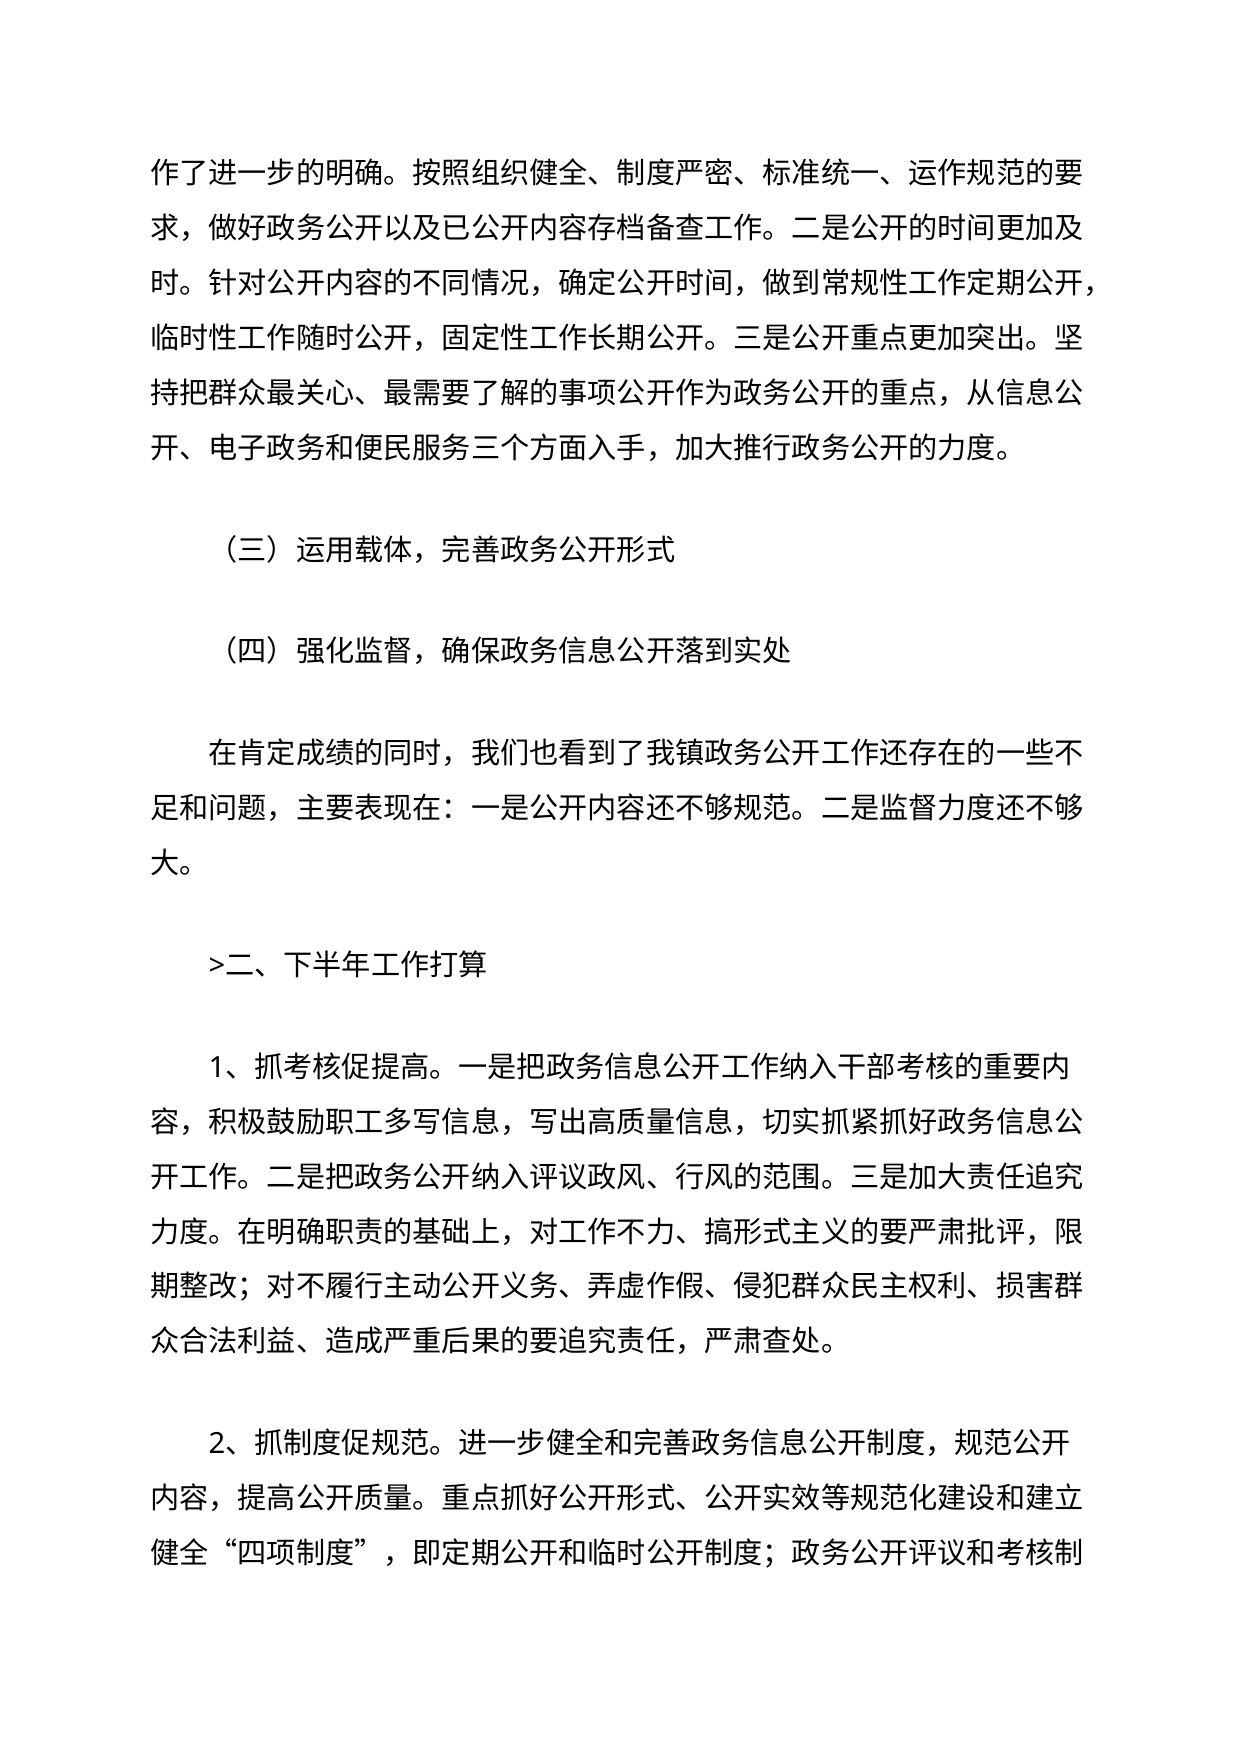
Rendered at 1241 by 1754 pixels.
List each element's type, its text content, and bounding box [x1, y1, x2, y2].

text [150, 150, 1090, 467]
text >二、下半年工作打算 [150, 941, 1090, 984]
text 1、抓考核促提高。一是把政务信息公开工作纳入干部考核的重要内容，积极鼓励职工多写信息，写出高质量信息，切实抓紧抓好政务信息公开工作。二是把政务公开纳入评议政风、行风的范围。三是加大责任追究力度。在明确职责的基础上，对工作不力、搞形式主义的要严肃批评，限期整改；对不履行主动公开义务、弄虚作假、侵犯群众民主权利、损害群众合法利益、造成严重后果的要追究责任，严肃查处。 [150, 1043, 1090, 1360]
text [150, 1420, 1090, 1572]
text （三）运用载体，完善政务公开形式 [150, 526, 1090, 568]
text （四）强化监督，确保政务信息公开落到实处 [150, 628, 1090, 670]
text 在肯定成绩的同时，我们也看到了我镇政务公开工作还存在的一些不足和问题，主要表现在：一是公开内容还不够规范。二是监督力度还不够大。 [150, 730, 1090, 882]
